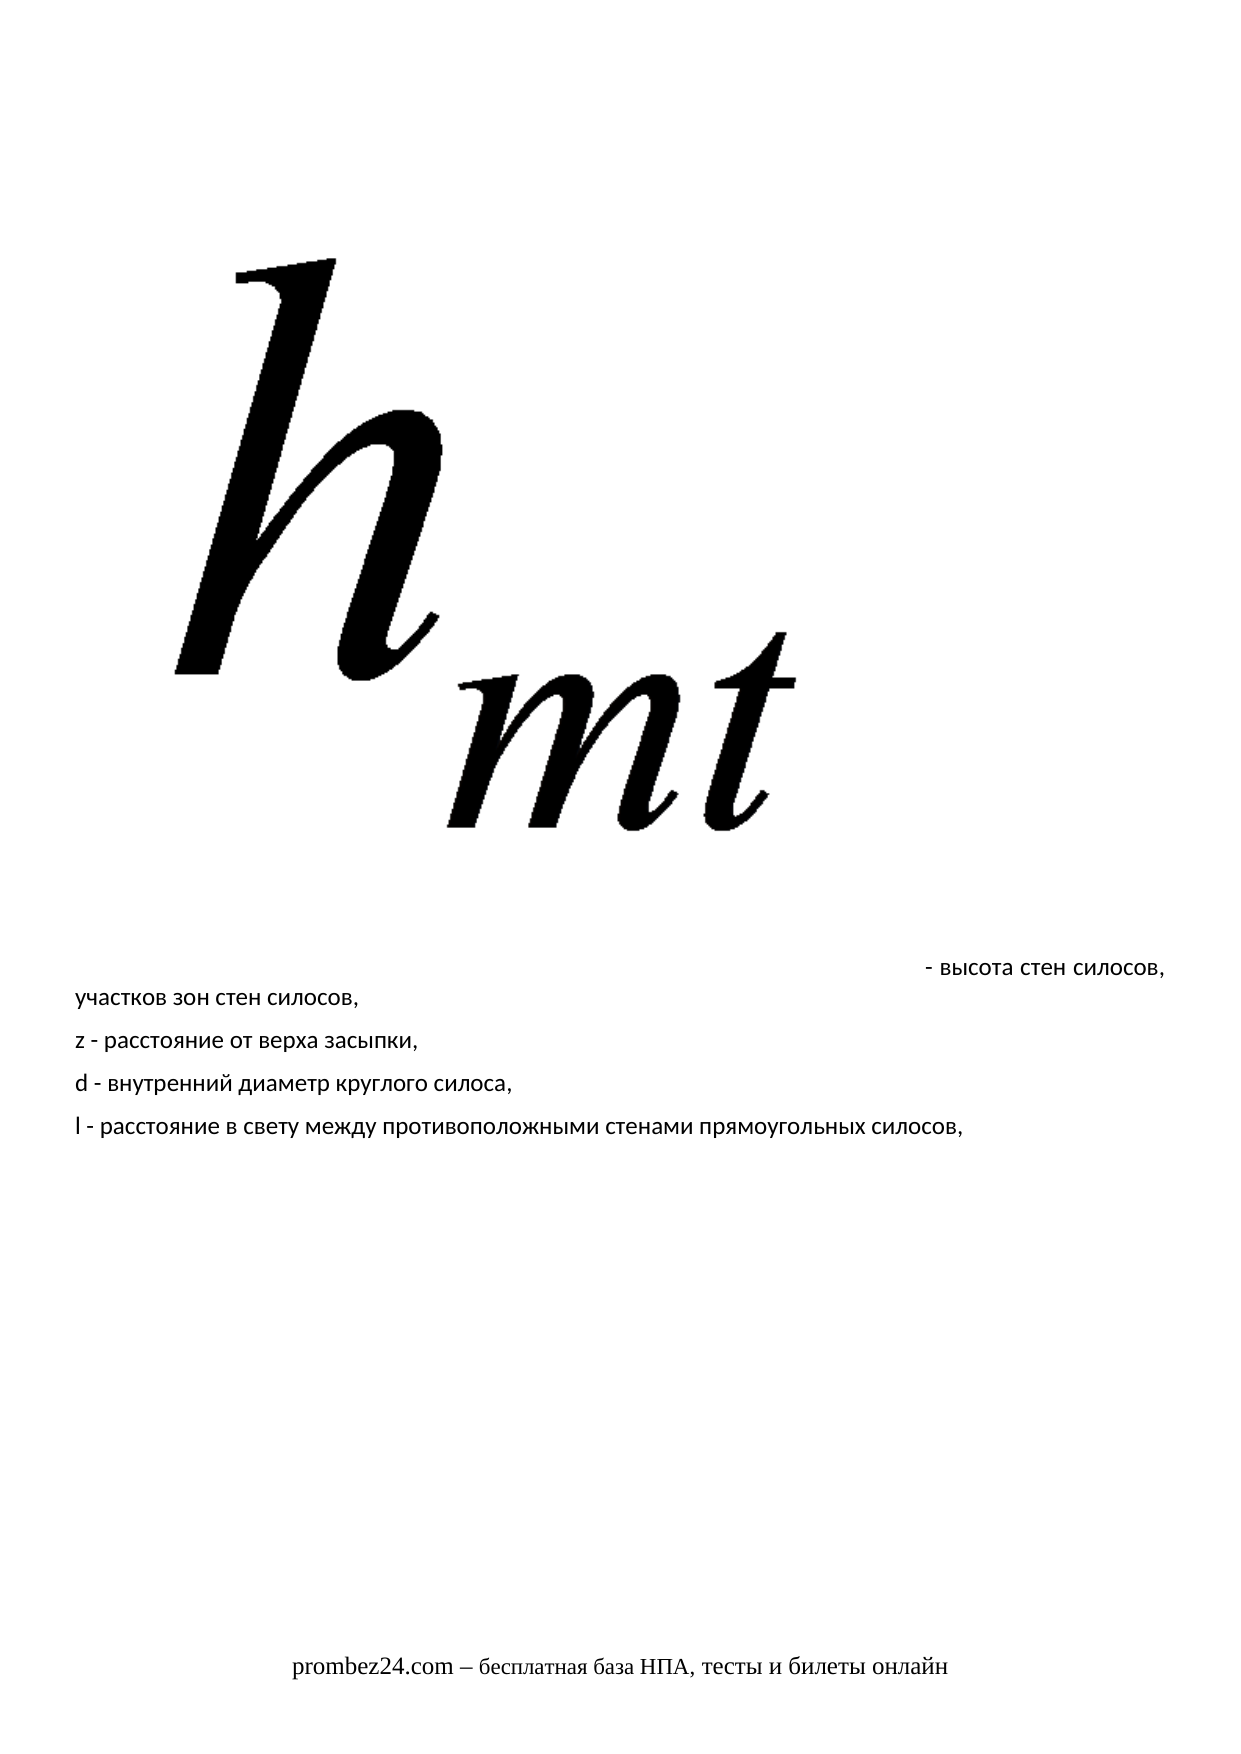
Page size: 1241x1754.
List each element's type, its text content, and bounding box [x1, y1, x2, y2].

picture [75, 75, 926, 975]
text z - расстояние от верха засыпки, [75, 1024, 1165, 1055]
text l - расстояние в свету между противоположными стенами прямоугольных силосов, [75, 1110, 1165, 1141]
text d - внутренний диаметр круглого силоса, [75, 1067, 1165, 1098]
